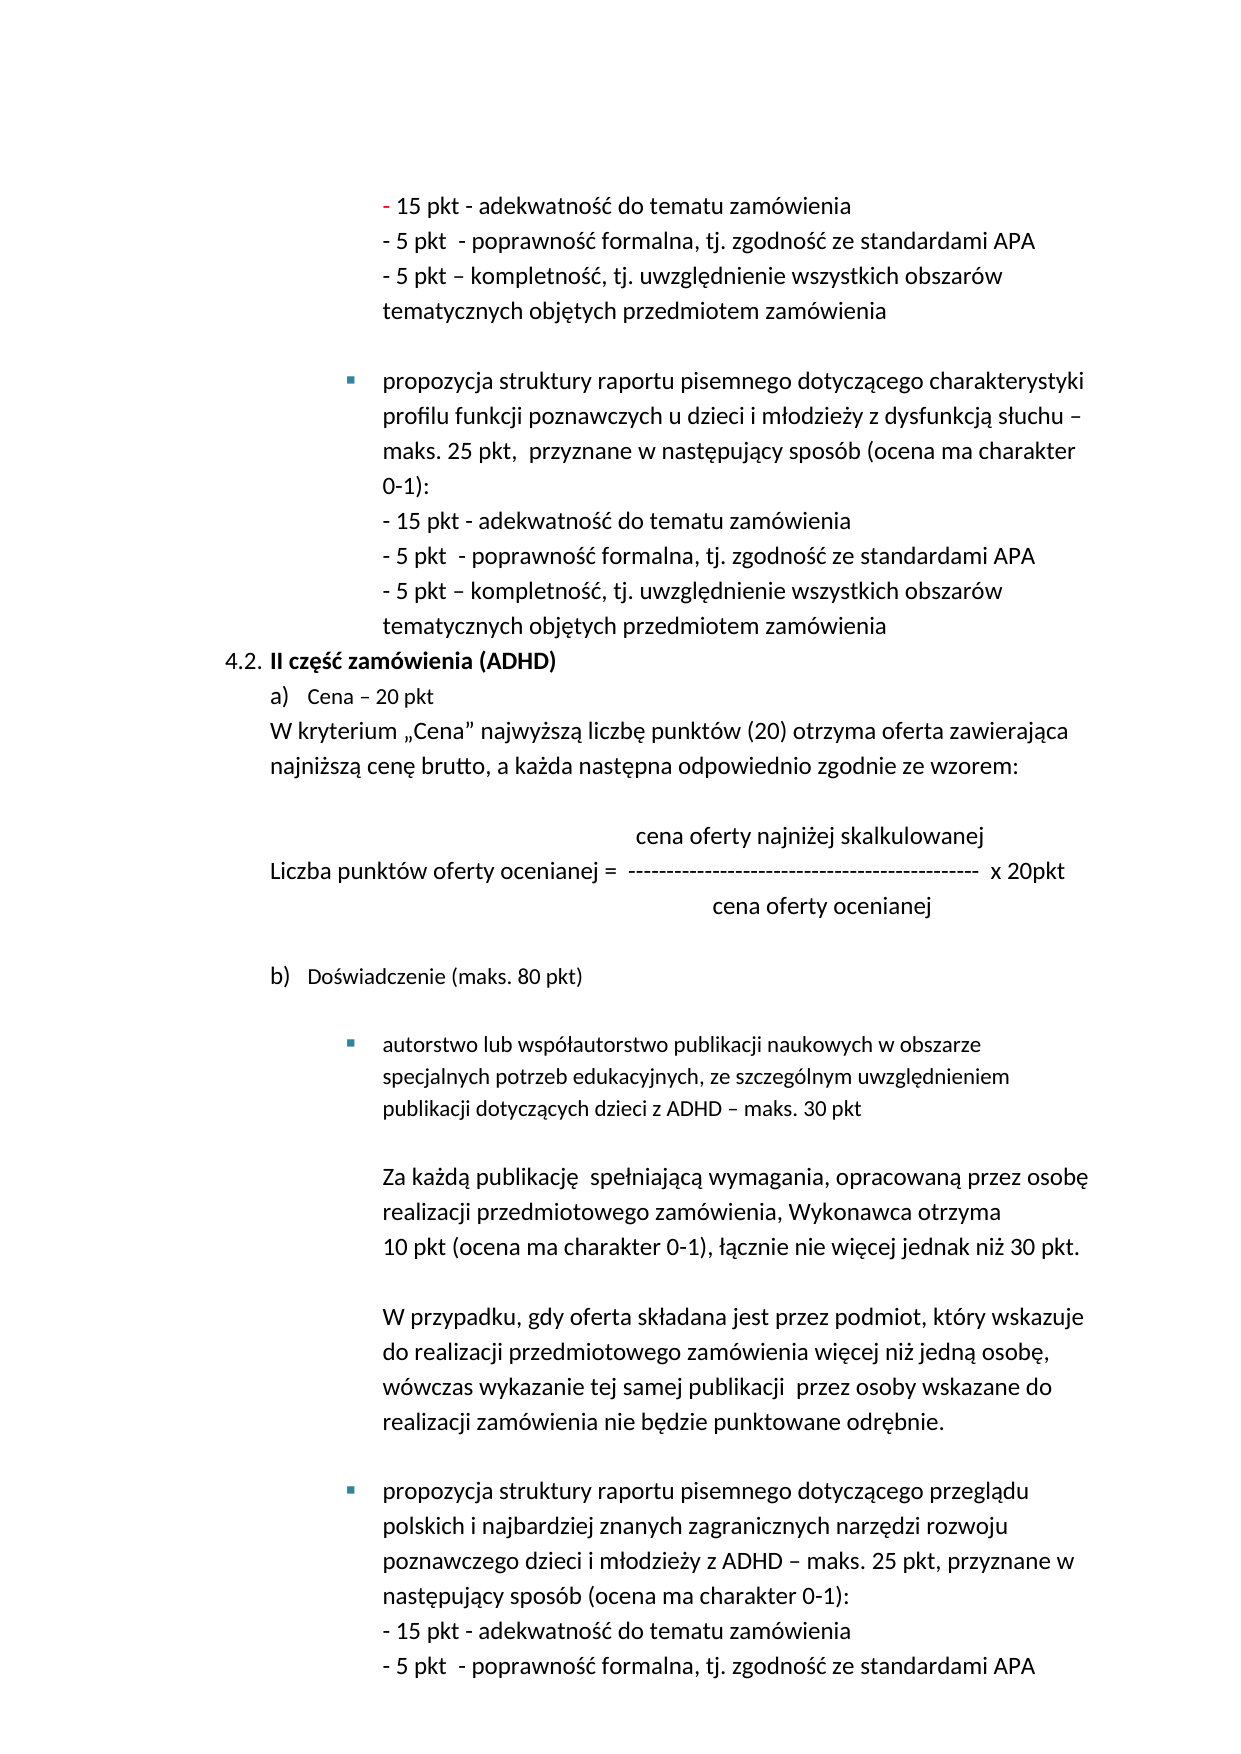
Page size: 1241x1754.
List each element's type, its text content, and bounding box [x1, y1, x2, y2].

list - 5 pkt - poprawność formalna, tj. zgodność ze standardami APA [382, 1650, 1092, 1680]
list - 15 pkt - adekwatność do tematu zamówienia [382, 1615, 1092, 1645]
list autorstwo lub współautorstwo publikacji naukowych w obszarze specjalnych potrzeb edukacyjnych, ze szczególnym uwzględnieniem publikacji dotyczących dzieci z ADHD – maks. 30 pkt [345, 1030, 1092, 1122]
list propozycja struktury raportu pisemnego dotyczącego przeglądu polskich i najbardziej znanych zagranicznych narzędzi rozwoju poznawczego dzieci i młodzieży z ADHD – maks. 25 pkt, przyznane w następujący sposób (ocena ma charakter 0-1): [345, 1475, 1092, 1610]
list - 5 pkt – kompletność, tj. uwzględnienie wszystkich obszarów tematycznych objętych przedmiotem zamówienia [382, 260, 1092, 326]
list II część zamówienia (ADHD) [225, 645, 1092, 676]
list propozycja struktury raportu pisemnego dotyczącego charakterystyki profilu funkcji poznawczych u dzieci i młodzieży z dysfunkcją słuchu – maks. 25 pkt, przyznane w następujący sposób (ocena ma charakter 0-1): [345, 365, 1092, 501]
list - 15 pkt - adekwatność do tematu zamówienia [382, 190, 1092, 221]
list Doświadczenie (maks. 80 pkt) [270, 960, 1092, 991]
text 10 pkt (ocena ma charakter 0-1), łącznie nie więcej jednak niż 30 pkt. [345, 1232, 1092, 1262]
list - 15 pkt - adekwatność do tematu zamówienia [382, 505, 1092, 536]
text cena oferty najniżej skalkulowanej [270, 820, 1092, 851]
text Liczba punktów oferty ocenianej = ---------------------------------------------- x 20pkt [270, 855, 1092, 886]
list Cena – 20 pkt [270, 680, 1092, 711]
text Za każdą publikację spełniającą wymagania, opracowaną przez osobę realizacji przedmiotowego zamówienia, Wykonawca otrzyma [382, 1162, 1092, 1227]
list - 5 pkt – kompletność, tj. uwzględnienie wszystkich obszarów tematycznych objętych przedmiotem zamówienia [382, 575, 1092, 641]
text W kryterium „Cena” najwyższą liczbę punktów (20) otrzyma oferta zawierająca najniższą cenę brutto, a każda następna odpowiednio zgodnie ze wzorem: [270, 715, 1092, 781]
list - 5 pkt - poprawność formalna, tj. zgodność ze standardami APA [382, 540, 1092, 571]
text cena oferty ocenianej [270, 890, 1092, 921]
text W przypadku, gdy oferta składana jest przez podmiot, który wskazuje do realizacji przedmiotowego zamówienia więcej niż jedną osobę, wówczas wykazanie tej samej publikacji przez osoby wskazane do realizacji zamówienia nie będzie punktowane odrębnie. [382, 1302, 1092, 1437]
list - 5 pkt - poprawność formalna, tj. zgodność ze standardami APA [382, 225, 1092, 256]
